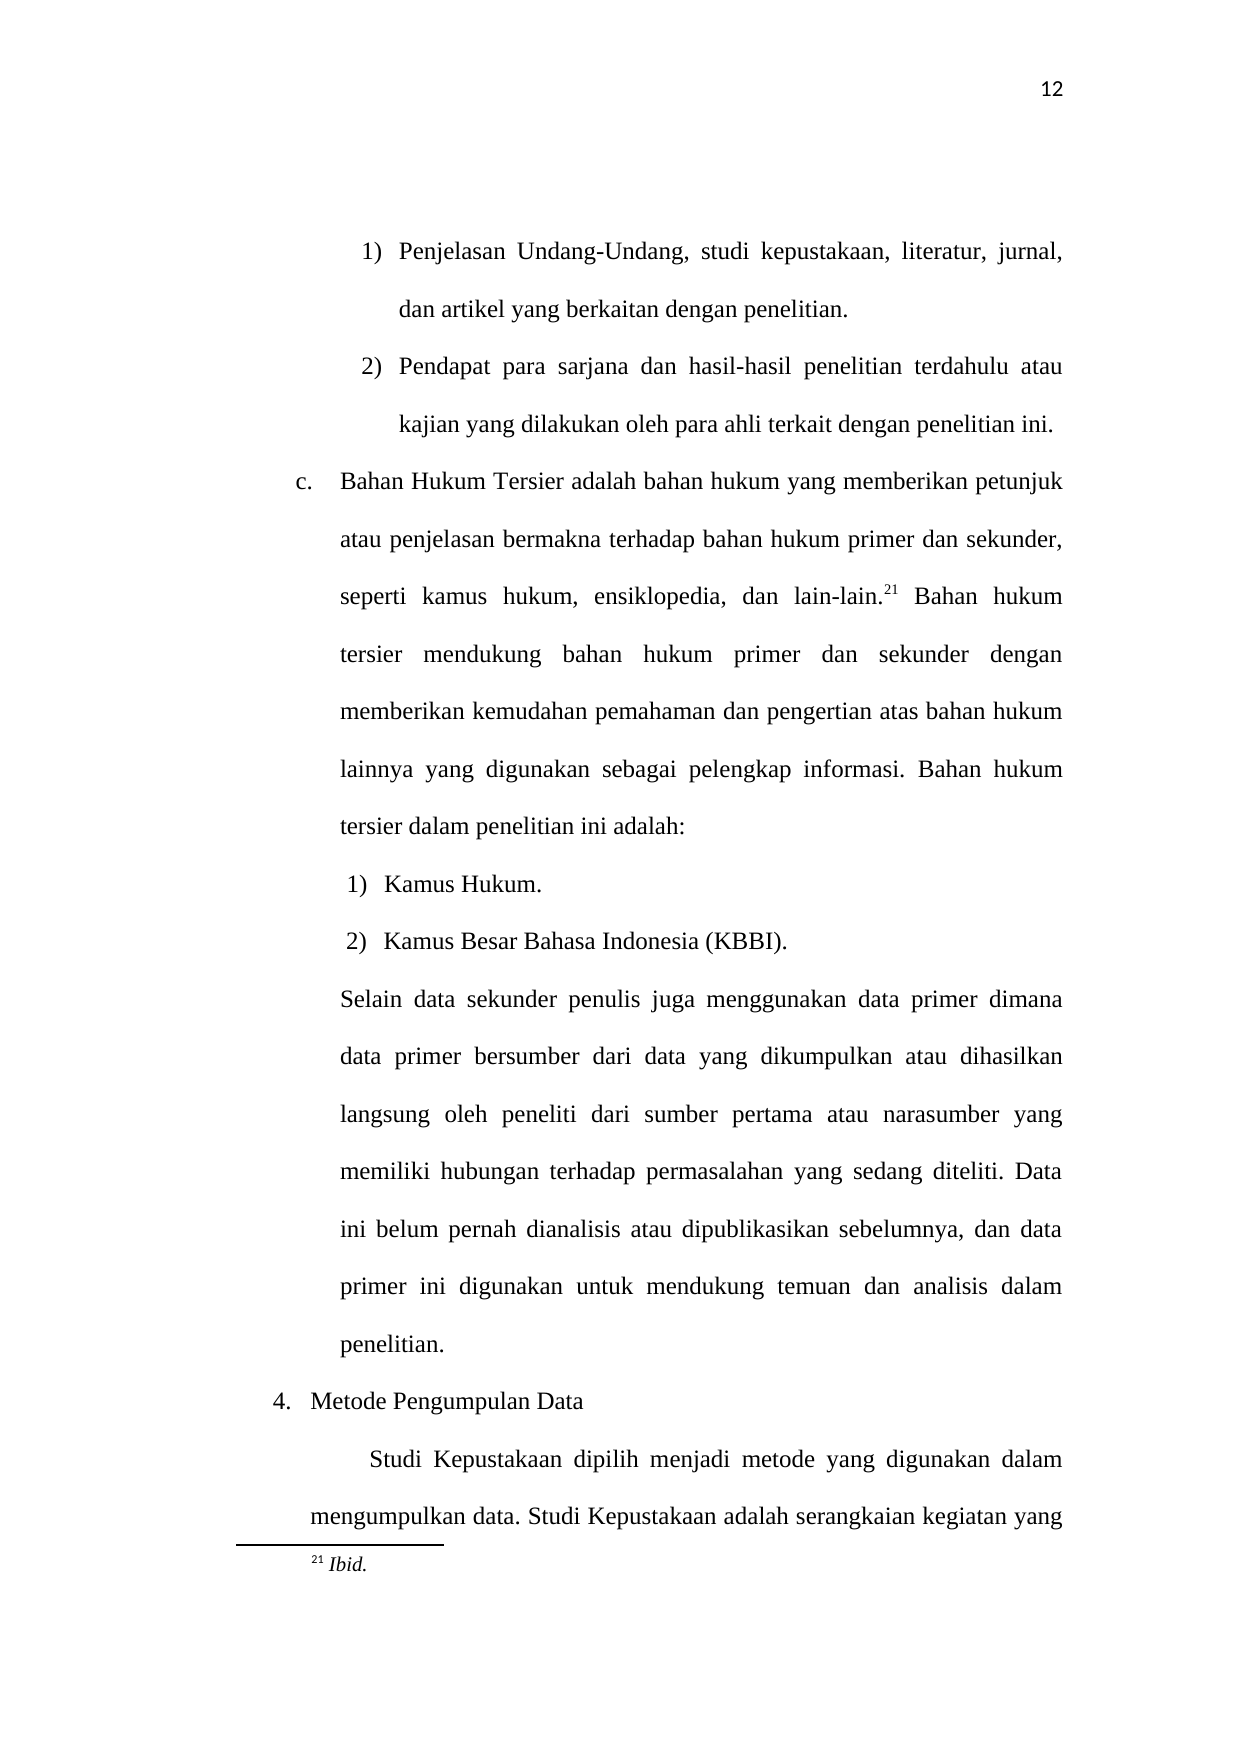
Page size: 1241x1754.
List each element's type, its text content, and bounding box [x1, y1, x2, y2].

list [310, 1444, 1063, 1501]
list Kamus Hukum. [346, 869, 1063, 897]
list Pendapat para sarjana dan hasil-hasil penelitian terdahulu atau kajian yang dilakukan oleh para ahli terkait dengan penelitian ini. [361, 351, 1063, 437]
list Penjelasan Undang-Undang, studi kepustakaan, literatur, jurnal, dan artikel yang berkaitan dengan penelitian. [361, 236, 1063, 322]
list Metode Pengumpulan Data [273, 1386, 1063, 1415]
list Bahan Hukum Tersier adalah bahan hukum yang memberikan petunjuk atau penjelasan bermakna terhadap bahan hukum primer dan sekunder, seperti kamus hukum, ensiklopedia, dan lain-lain. Bahan hukum tersier mendukung bahan hukum primer dan sekunder dengan memberikan kemudahan pemahaman dan pengertian atas bahan hukum lainnya yang digunakan sebagai pelengkap informasi. Bahan hukum tersier dalam penelitian ini adalah: [295, 466, 1063, 840]
text Selain data sekunder penulis juga menggunakan data primer dimana data primer bersumber dari data yang dikumpulkan atau dihasilkan langsung oleh peneliti dari sumber pertama atau narasumber yang memiliki hubungan terhadap permasalahan yang sedang diteliti. Data ini belum pernah dianalisis atau dipublikasikan sebelumnya, dan data primer ini digunakan untuk mendukung temuan dan analisis dalam penelitian. [340, 984, 1063, 1357]
list Kamus Besar Bahasa Indonesia (KBBI). [346, 926, 1063, 955]
